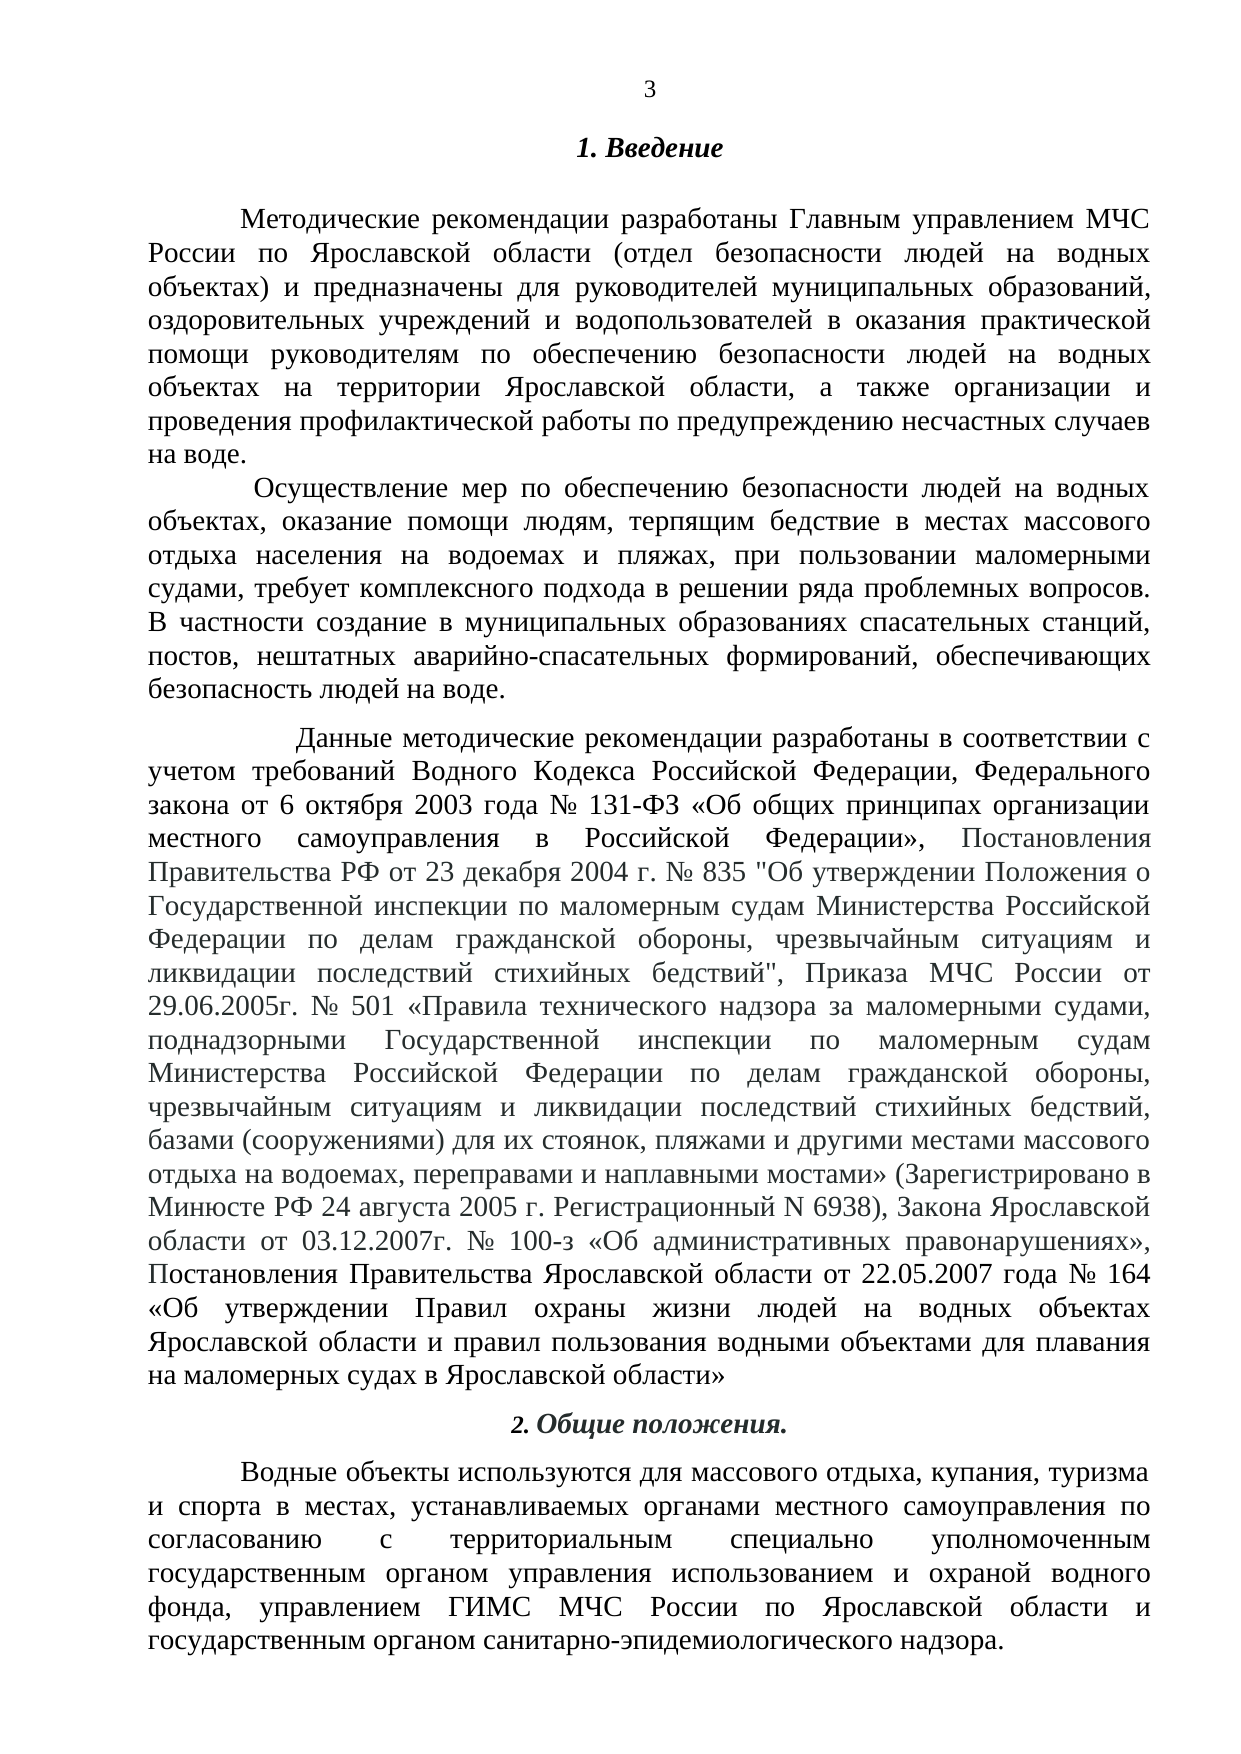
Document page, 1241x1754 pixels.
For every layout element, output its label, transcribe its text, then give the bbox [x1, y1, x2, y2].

text Методические рекомендации разработаны Главным управлением МЧС России по Ярославской области (отдел безопасности людей на водных объектах) и предназначены для руководителей муниципальных образований, оздоровительных учреждений и водопользователей в оказания практической помощи руководителям по обеспечению безопасности людей на водных объектах на территории Ярославской области, а также организации и проведения профилактической работы по предупреждению несчастных случаев на воде. [148, 202, 1152, 470]
text Данные методические рекомендации разработаны в соответствии с учетом требований Водного Кодекса Российской Федерации, Федерального закона от 6 октября 2003 года № 131-ФЗ «Об общих принципах организации местного самоуправления в Российской Федерации», Постановления Правительства РФ от 23 декабря 2004 г. № 835 "Об утверждении Положения о Государственной инспекции по маломерным судам Министерства Российской Федерации по делам гражданской обороны, чрезвычайным ситуациям и ликвидации последствий стихийных бедствий", Приказа МЧС России от 29.06.2005г. № 501 «Правила технического надзора за маломерными судами, поднадзорными Государственной инспекции по маломерным судам Министерства Российской Федерации по делам гражданской обороны, чрезвычайным ситуациям и ликвидации последствий стихийных бедствий, базами (сооружениями) для их стоянок, пляжами и другими местами массового отдыха на водоемах, переправами и наплавными мостами» (Зарегистрировано в Минюсте РФ 24 августа 2005 г. Регистрационный N 6938), Закона Ярославской области от 03.12.2007г. № 100-з «Об административных правонарушениях», Постановления Правительства Ярославской области от 22.05.2007 года № 164 «Об утверждении Правил охраны жизни людей на водных объектах Ярославской области и правил пользования водными объектами для плавания на маломерных судах в Ярославской области» [148, 720, 1152, 1391]
text 2. Общие положения. [148, 1406, 1152, 1439]
text 1. Введение [148, 131, 1152, 164]
text Осуществление мер по обеспечению безопасности людей на водных объектах, оказание помощи людям, терпящим бедствие в местах массового отдыха населения на водоемах и пляжах, при пользовании маломерными судами, требует комплексного подхода в решении ряда проблемных вопросов. В частности создание в муниципальных образованиях спасательных станций, постов, нештатных аварийно-спасательных формирований, обеспечивающих безопасность людей на воде. [148, 470, 1152, 705]
text Водные объекты используются для массового отдыха, купания, туризма и спорта в местах, устанавливаемых органами местного самоуправления по согласованию с территориальным специально уполномоченным государственным органом управления использованием и охраной водного фонда, управлением ГИМС МЧС России по Ярославской области и государственным органом санитарно-эпидемиологического надзора. [148, 1454, 1152, 1656]
